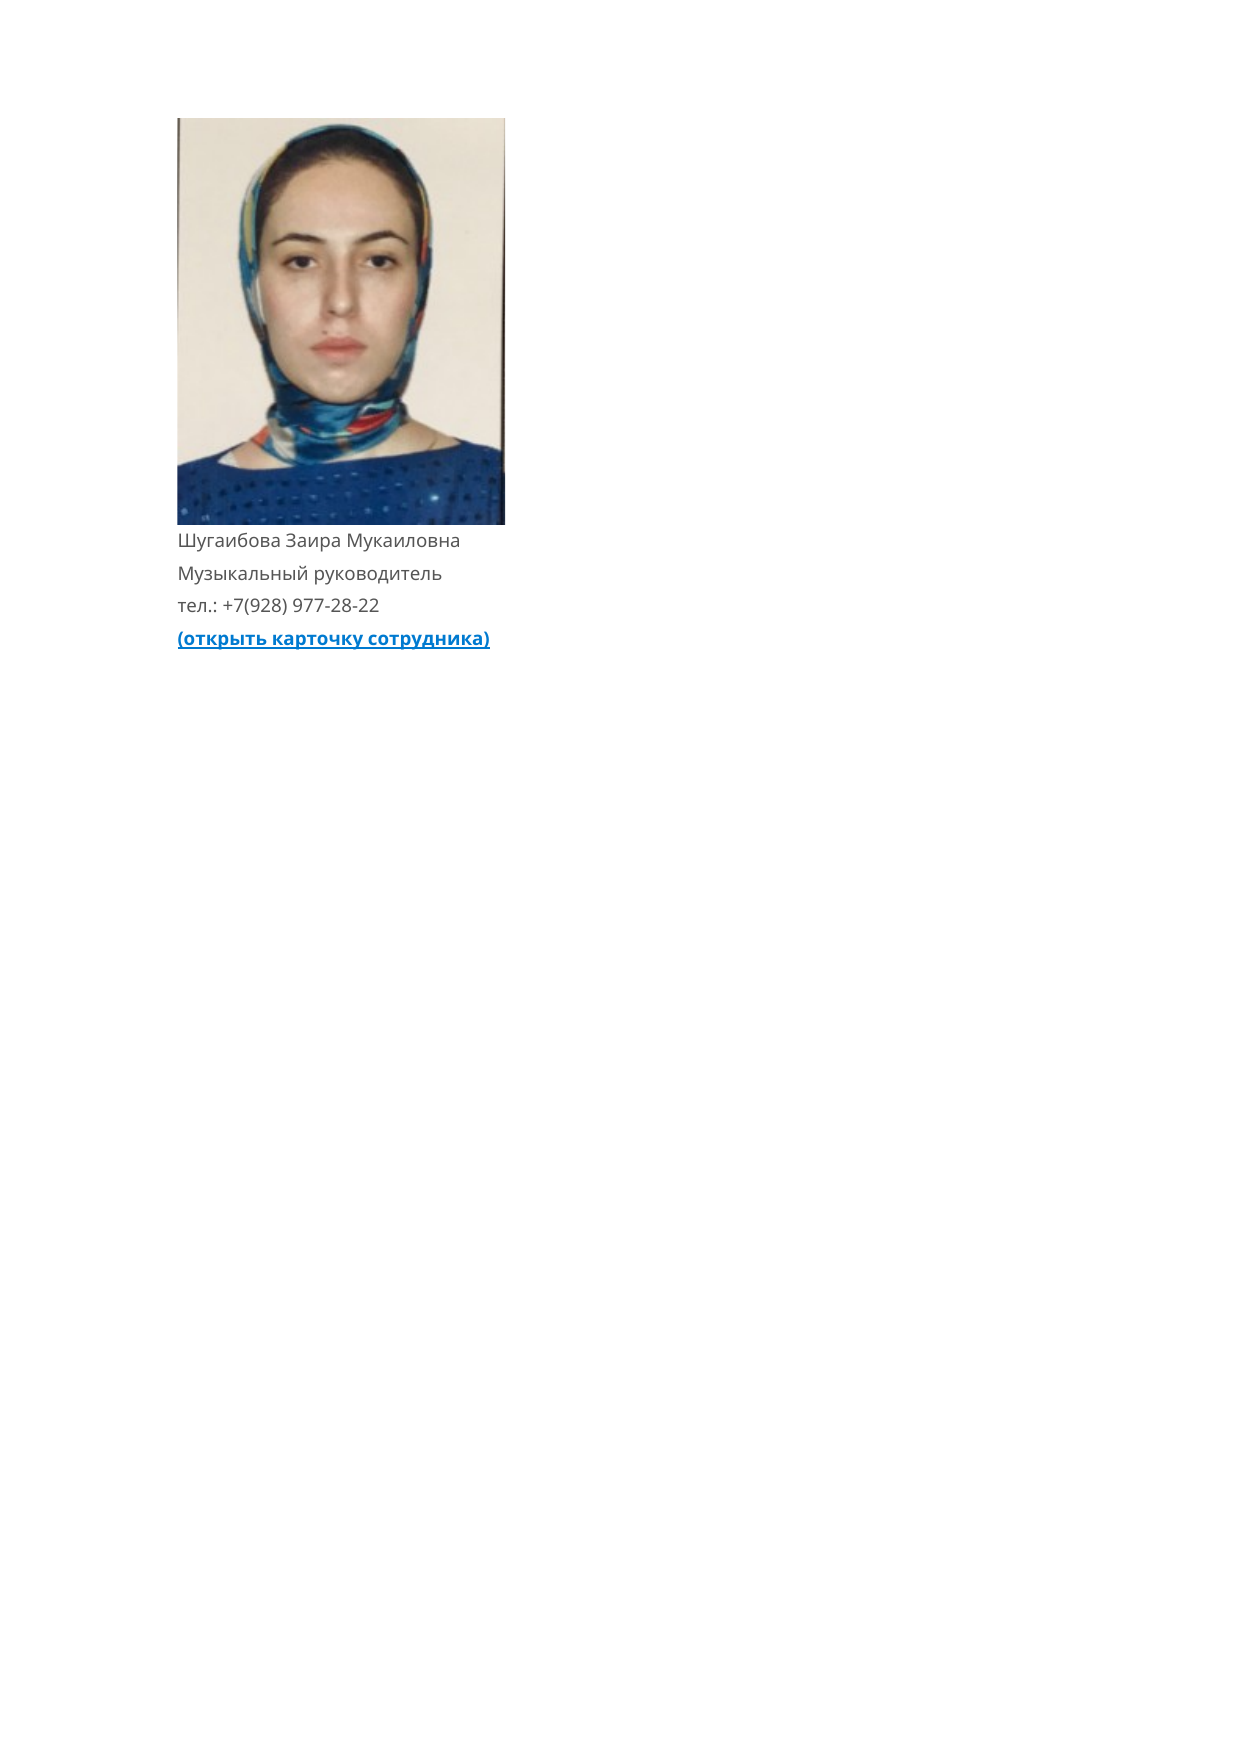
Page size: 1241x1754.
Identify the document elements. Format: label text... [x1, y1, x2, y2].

text Шугаибова Заира Мукаиловна [177, 524, 1152, 552]
text (открыть карточку сотрудника) [177, 623, 1152, 651]
picture [177, 118, 506, 525]
text тел.: +7(928) 977-28-22 [177, 590, 1152, 618]
text Музыкальный руководитель [177, 557, 1152, 585]
